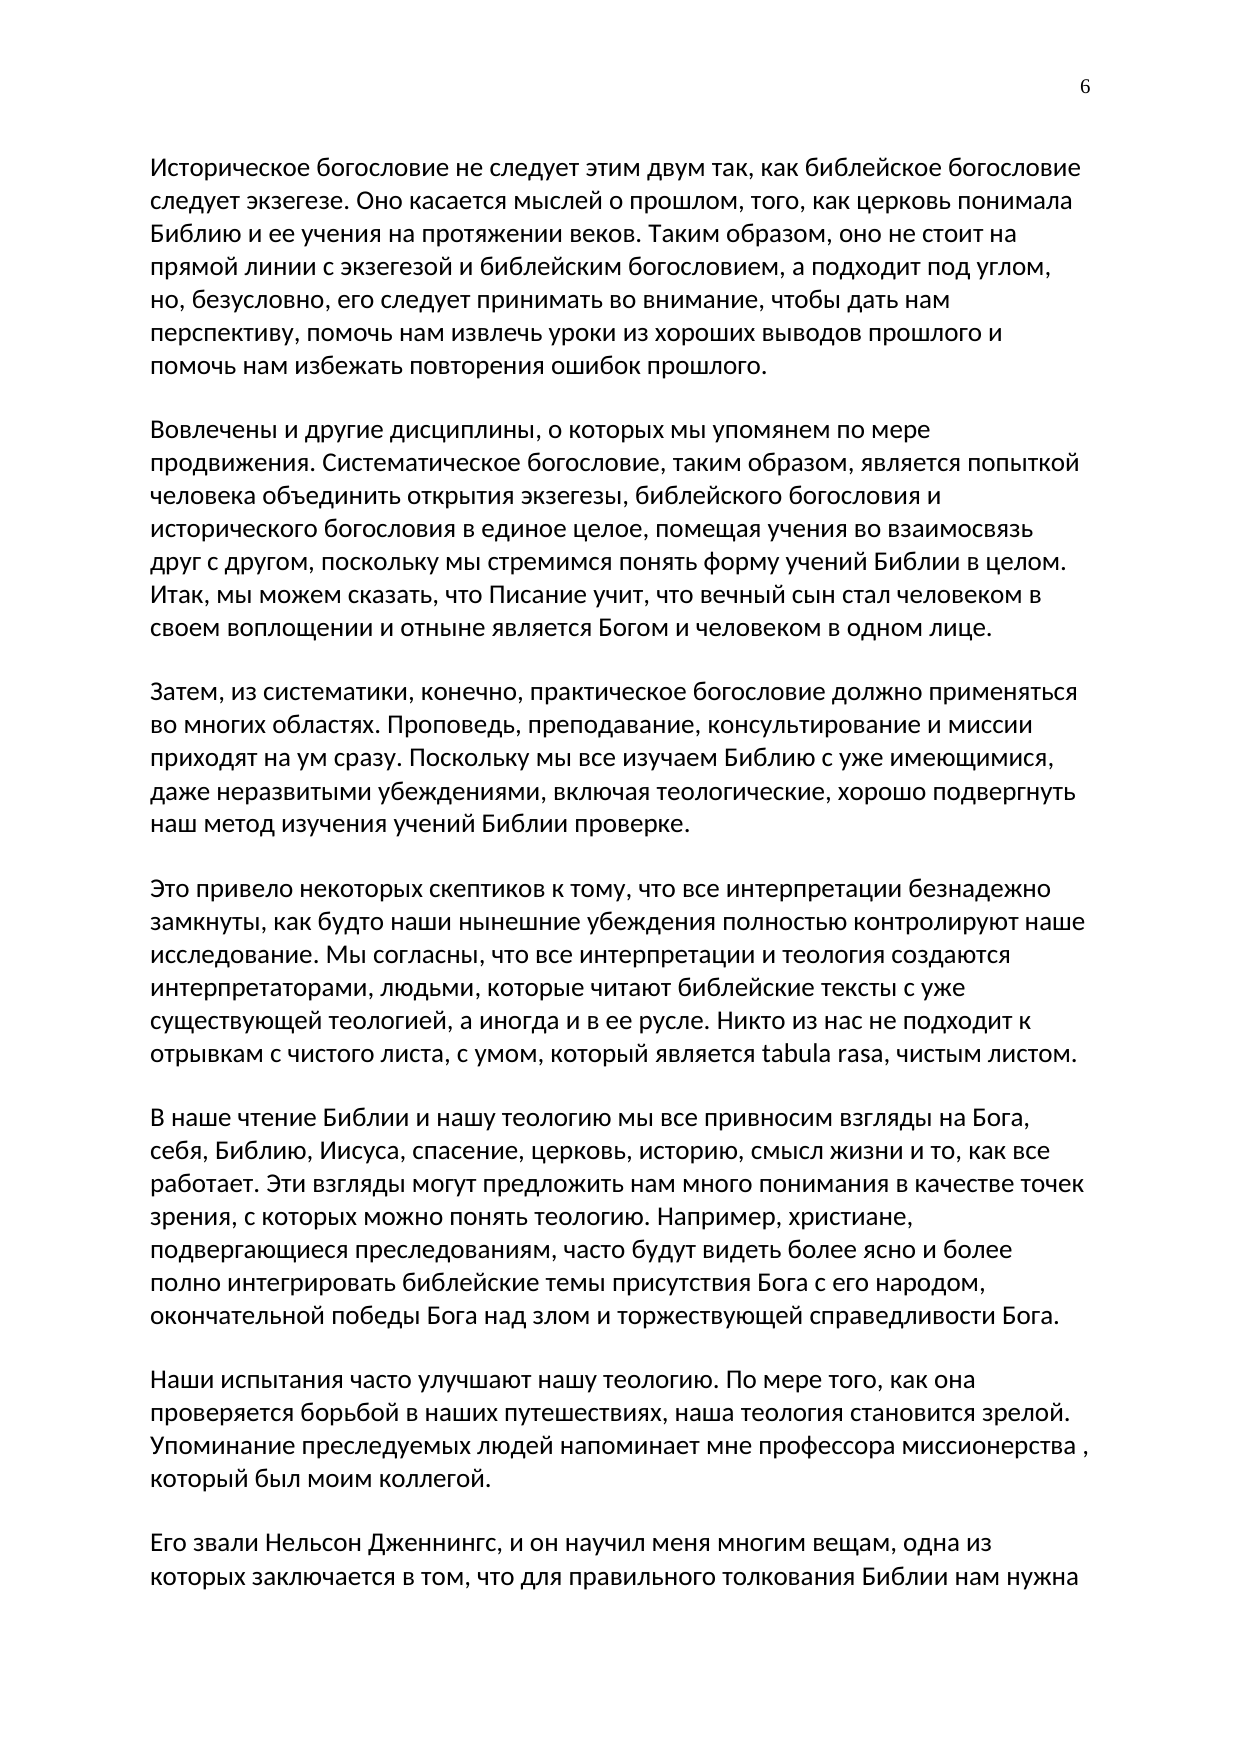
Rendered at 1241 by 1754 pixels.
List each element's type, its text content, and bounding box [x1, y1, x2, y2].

text Наши испытания часто улучшают нашу теологию. По мере того, как она проверяется борьбой в наших путешествиях, наша теология становится зрелой. Упоминание преследуемых людей напоминает мне профессора миссионерства , который был моим коллегой. [150, 1362, 1090, 1494]
text Затем, из систематики, конечно, практическое богословие должно применяться во многих областях. Проповедь, преподавание, консультирование и миссии приходят на ум сразу. Поскольку мы все изучаем Библию с уже имеющимися, даже неразвитыми убеждениями, включая теологические, хорошо подвергнуть наш метод изучения учений Библии проверке. [150, 674, 1090, 840]
text Историческое богословие не следует этим двум так, как библейское богословие следует экзегезе. Оно касается мыслей о прошлом, того, как церковь понимала Библию и ее учения на протяжении веков. Таким образом, оно не стоит на прямой линии с экзегезой и библейским богословием, а подходит под углом, но, безусловно, его следует принимать во внимание, чтобы дать нам перспективу, помочь нам извлечь уроки из хороших выводов прошлого и помочь нам избежать повторения ошибок прошлого. [150, 150, 1090, 381]
text Это привело некоторых скептиков к тому, что все интерпретации безнадежно замкнуты, как будто наши нынешние убеждения полностью контролируют наше исследование. Мы согласны, что все интерпретации и теология создаются интерпретаторами, людьми, которые читают библейские тексты с уже существующей теологией, а иногда и в ее русле. Никто из нас не подходит к отрывкам с чистого листа, с умом, который является tabula rasa, чистым листом. [150, 871, 1090, 1069]
text Вовлечены и другие дисциплины, о которых мы упомянем по мере продвижения. Систематическое богословие, таким образом, является попыткой человека объединить открытия экзегезы, библейского богословия и исторического богословия в единое целое, помещая учения во взаимосвязь друг с другом, поскольку мы стремимся понять форму учений Библии в целом. Итак, мы можем сказать, что Писание учит, что вечный сын стал человеком в своем воплощении и отныне является Богом и человеком в одном лице. [150, 412, 1090, 643]
text В наше чтение Библии и нашу теологию мы все привносим взгляды на Бога, себя, Библию, Иисуса, спасение, церковь, историю, смысл жизни и то, как все работает. Эти взгляды могут предложить нам много понимания в качестве точек зрения, с которых можно понять теологию. Например, христиане, подвергающиеся преследованиям, часто будут видеть более ясно и более полно интегрировать библейские темы присутствия Бога с его народом, окончательной победы Бога над злом и торжествующей справедливости Бога. [150, 1100, 1090, 1331]
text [150, 1526, 1090, 1592]
